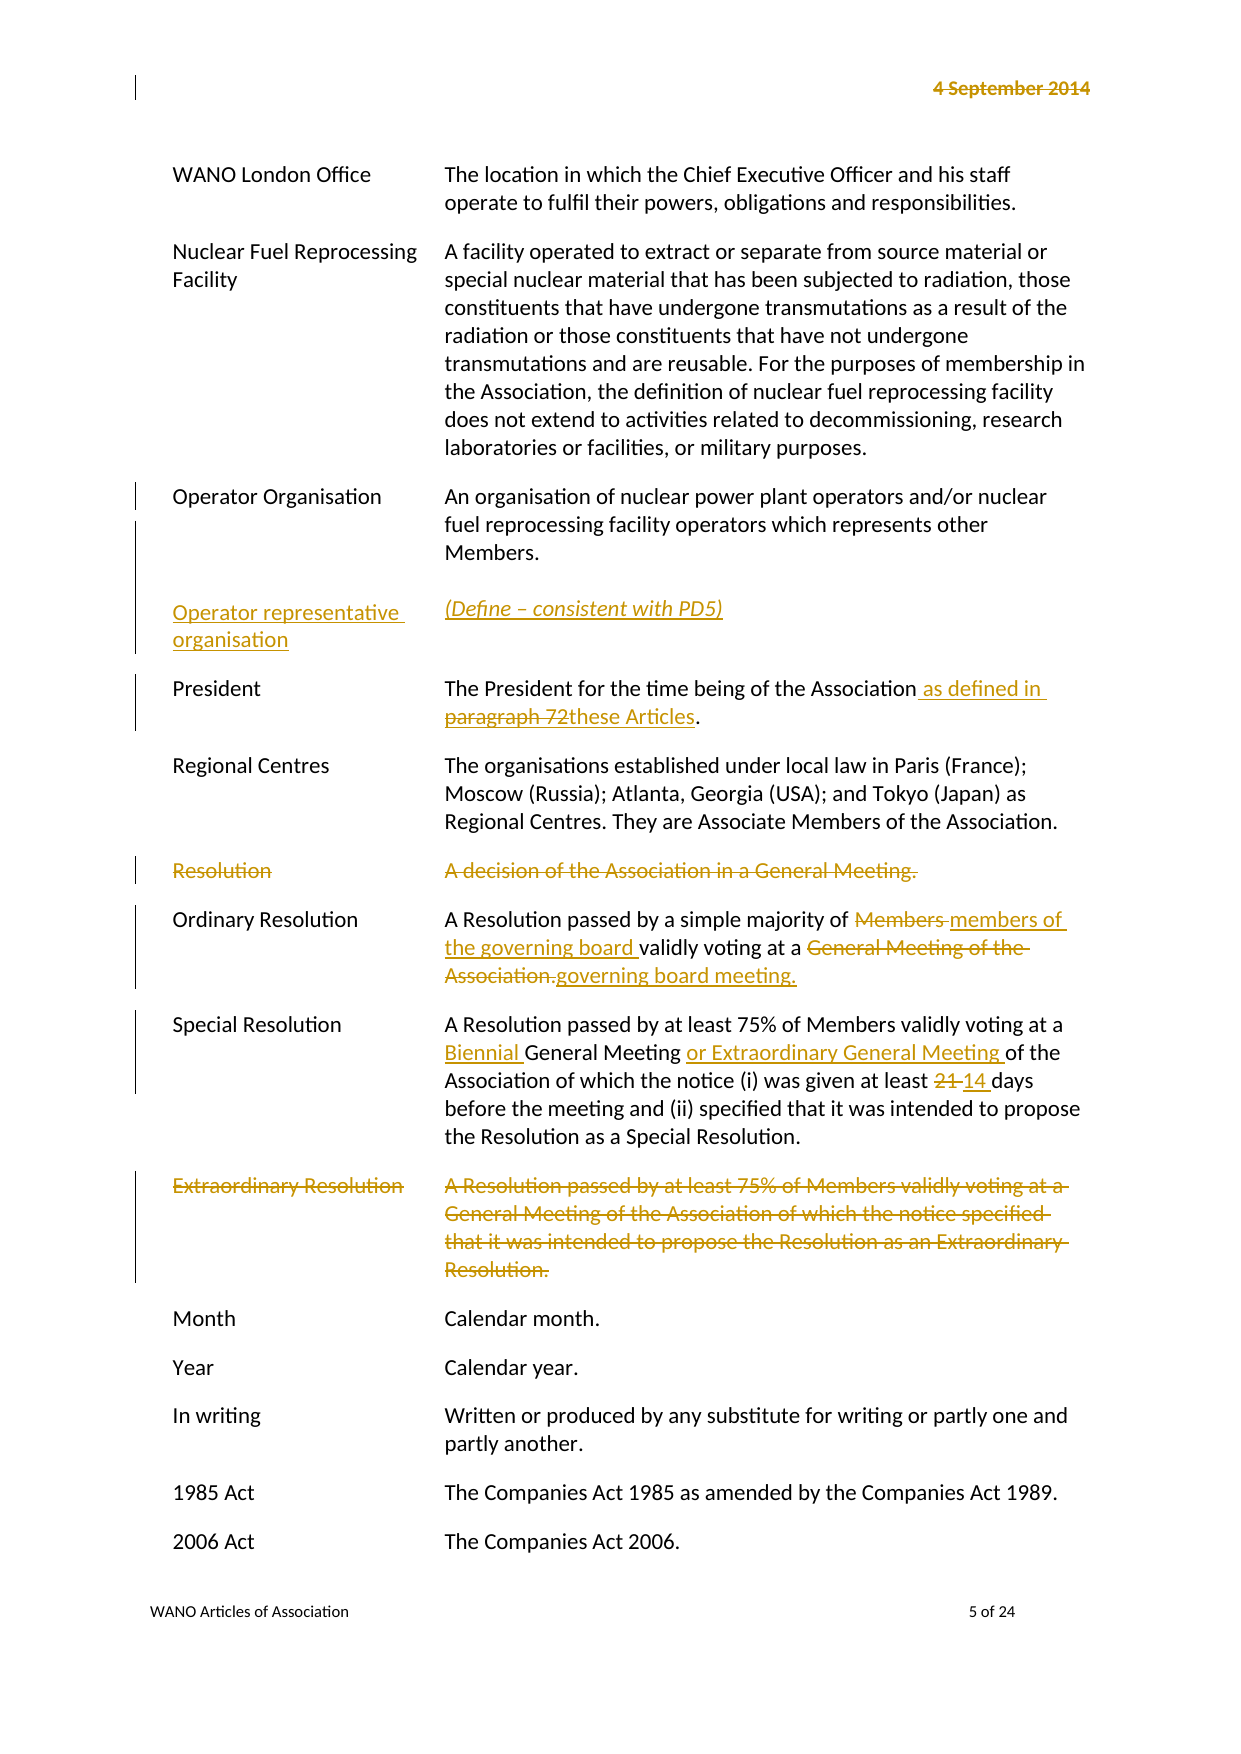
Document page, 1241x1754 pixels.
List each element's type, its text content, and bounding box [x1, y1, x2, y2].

table_cell Written or produced by any substitute for writing or partly one and partly another. [433, 1391, 1099, 1468]
table_cell Month [161, 1294, 433, 1342]
table_cell Regional Centres [161, 741, 433, 846]
table_cell The location in which the Chief Executive Officer and his staff operate to fulfil their powers, obligations and responsibilities. [433, 150, 1099, 227]
table_cell Year [161, 1342, 433, 1391]
table_cell [433, 846, 1099, 895]
table_cell Special Resolution [161, 1000, 433, 1161]
table_cell In writing [161, 1391, 433, 1468]
table_cell [161, 1161, 433, 1293]
table_cell A Resolution passed by a simple majority of validly voting at a [433, 895, 1099, 999]
table_cell The Companies Act 1985 as amended by the Companies Act 1989. [433, 1468, 1099, 1517]
table_cell The President for the time being of the Association. [433, 664, 1099, 741]
table_cell Calendar month. [433, 1294, 1099, 1342]
table_cell Calendar year. [433, 1342, 1099, 1391]
table_cell 1985 Act [161, 1468, 433, 1517]
table_cell Operator Organisation [161, 472, 433, 664]
table_cell Ordinary Resolution [161, 895, 433, 999]
table_cell 2006 Act [161, 1517, 433, 1566]
table_cell The Companies Act 2006. [433, 1517, 1099, 1566]
table_cell The organisations established under local law in Paris (France); Moscow (Russia); Atlanta, Georgia (USA); and Tokyo (Japan) as Regional Centres. They are Associate Members of the Association. [433, 741, 1099, 846]
table_cell Nuclear Fuel Reprocessing Facility [161, 227, 433, 472]
table_cell An organisation of nuclear power plant operators and/or nuclear fuel reprocessing facility operators which represents other Members. [433, 472, 1099, 664]
table_cell [433, 1161, 1099, 1293]
table_cell A facility operated to extract or separate from source material or special nuclear material that has been subjected to radiation, those constituents that have undergone transmutations as a result of the radiation or those constituents that have not undergone transmutations and are reusable. For the purposes of membership in the Association, the definition of nuclear fuel reprocessing facility does not extend to activities related to decommissioning, research laboratories or facilities, or military purposes. [433, 227, 1099, 472]
table_cell [161, 846, 433, 895]
table_cell WANO London Office [161, 150, 433, 227]
table_cell President [161, 664, 433, 741]
table_cell A Resolution passed by at least 75% of Members validly voting at a General Meeting of the Association of which the notice (i) was given at least days before the meeting and (ii) specified that it was intended to propose the Resolution as a Special Resolution. [433, 1000, 1099, 1161]
